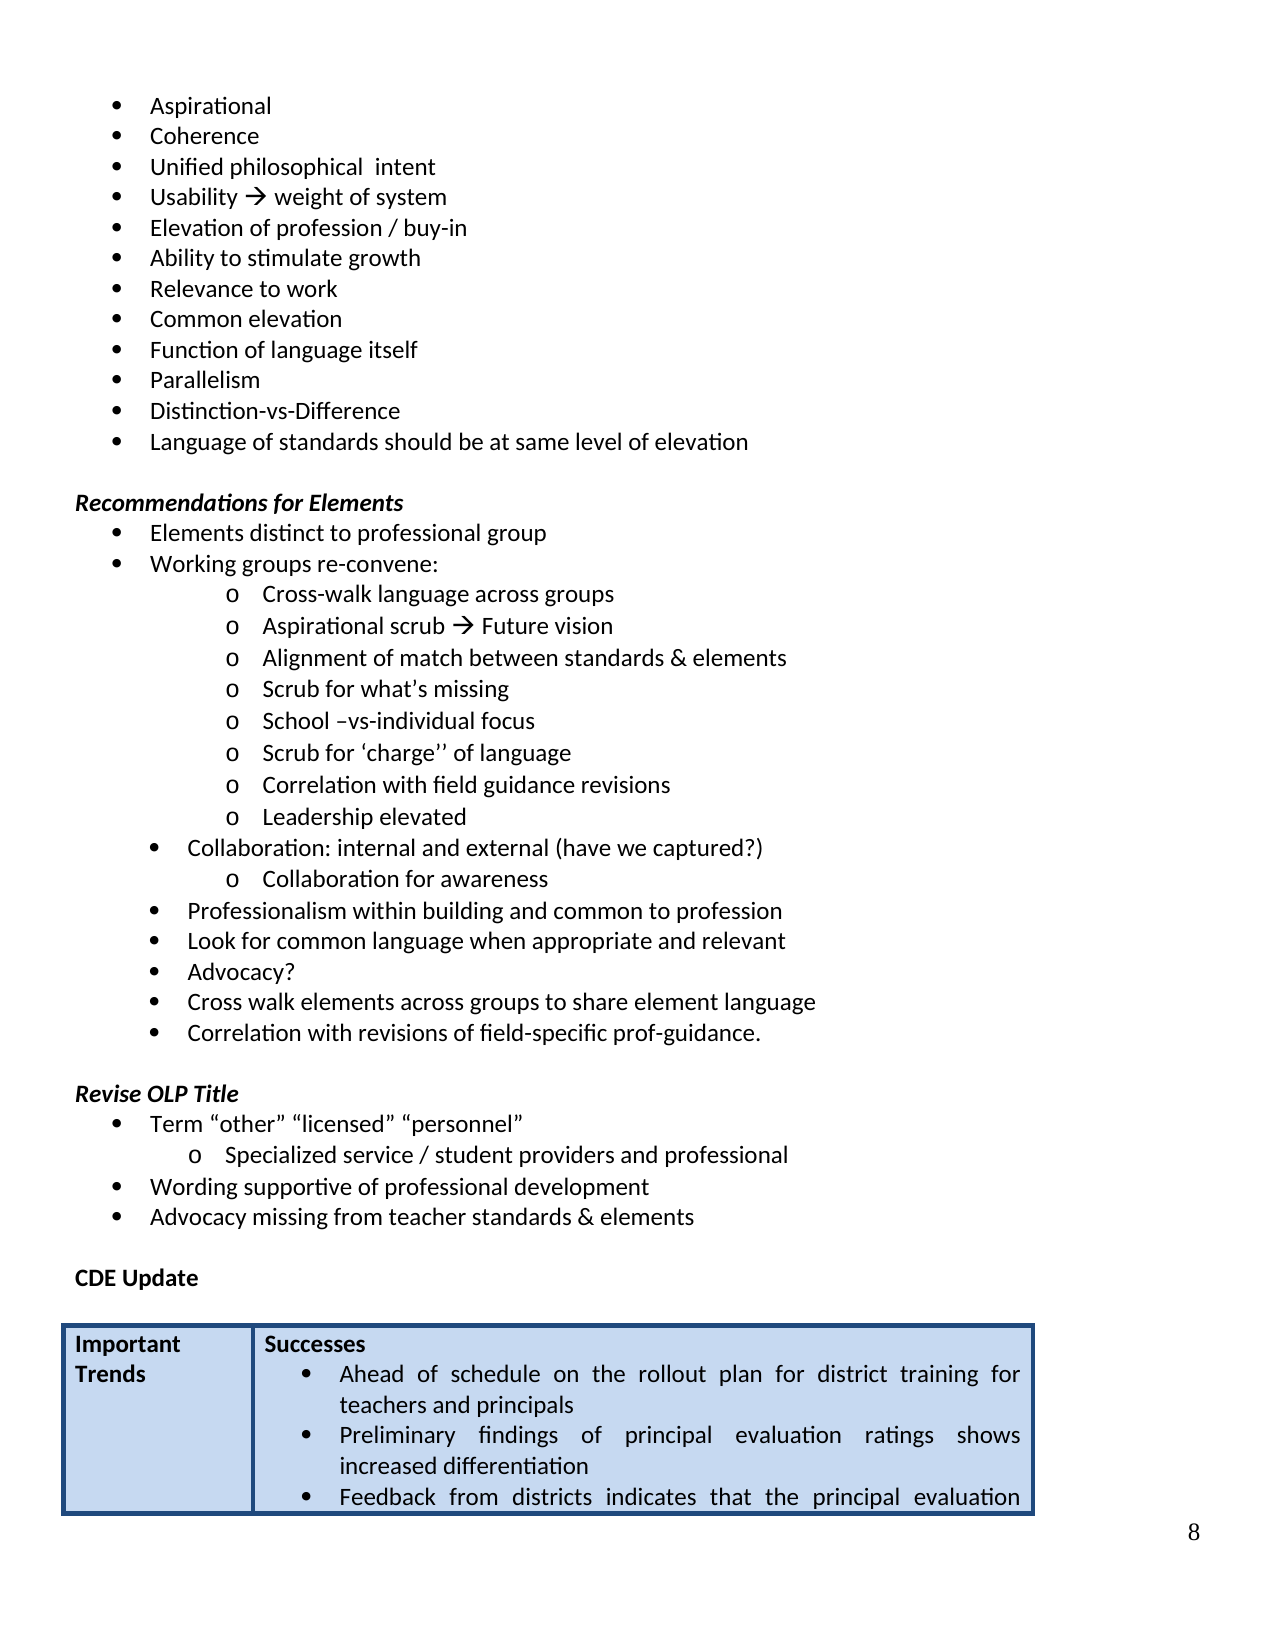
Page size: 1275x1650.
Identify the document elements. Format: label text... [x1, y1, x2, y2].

list Collaboration: internal and external (have we captured?) [150, 832, 1200, 863]
list Aspirational [112, 90, 1200, 121]
list Language of standards should be at same level of elevation [112, 426, 1200, 456]
list Collaboration for awareness [225, 863, 1200, 895]
list Correlation with revisions of field-specific prof-guidance. [150, 1017, 1200, 1047]
list Unified philosophical intent [112, 151, 1200, 182]
text Revise OLP Title [75, 1078, 1200, 1108]
list Leadership elevated [225, 801, 1200, 832]
list Usability weight of system [112, 182, 1200, 212]
list Function of language itself [112, 334, 1200, 365]
text Recommendations for Elements [75, 456, 1200, 517]
list Elevation of profession / buy-in [112, 212, 1200, 243]
list Cross-walk language across groups [225, 578, 1200, 610]
list Look for common language when appropriate and relevant [150, 925, 1200, 956]
table_header Important Trends [66, 1328, 251, 1511]
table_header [255, 1328, 1031, 1511]
list Correlation with field guidance revisions [225, 769, 1200, 801]
list Term “other” “licensed” “personnel” [112, 1108, 1200, 1139]
list Relevance to work [112, 273, 1200, 304]
list Working groups re-convene: [112, 548, 1200, 578]
list Alignment of match between standards & elements [225, 642, 1200, 674]
list Aspirational scrub Future vision [225, 610, 1200, 642]
list Scrub for what’s missing [225, 674, 1200, 705]
list Common elevation [112, 304, 1200, 334]
list Advocacy missing from teacher standards & elements [112, 1201, 1200, 1232]
text CDE Update [75, 1262, 1200, 1293]
list Distinction-vs-Difference [112, 395, 1200, 426]
list Ability to stimulate growth [112, 243, 1200, 273]
list Coherence [112, 121, 1200, 151]
list Advocacy? [150, 956, 1200, 986]
list Wording supportive of professional development [112, 1171, 1200, 1201]
list Professionalism within building and common to profession [150, 895, 1200, 925]
list Parallelism [112, 365, 1200, 395]
list Specialized service / student providers and professional [187, 1139, 1200, 1171]
list Scrub for ‘charge’’ of language [225, 737, 1200, 769]
list Cross walk elements across groups to share element language [150, 986, 1200, 1017]
list Elements distinct to professional group [112, 517, 1200, 548]
list School –vs-individual focus [225, 705, 1200, 737]
